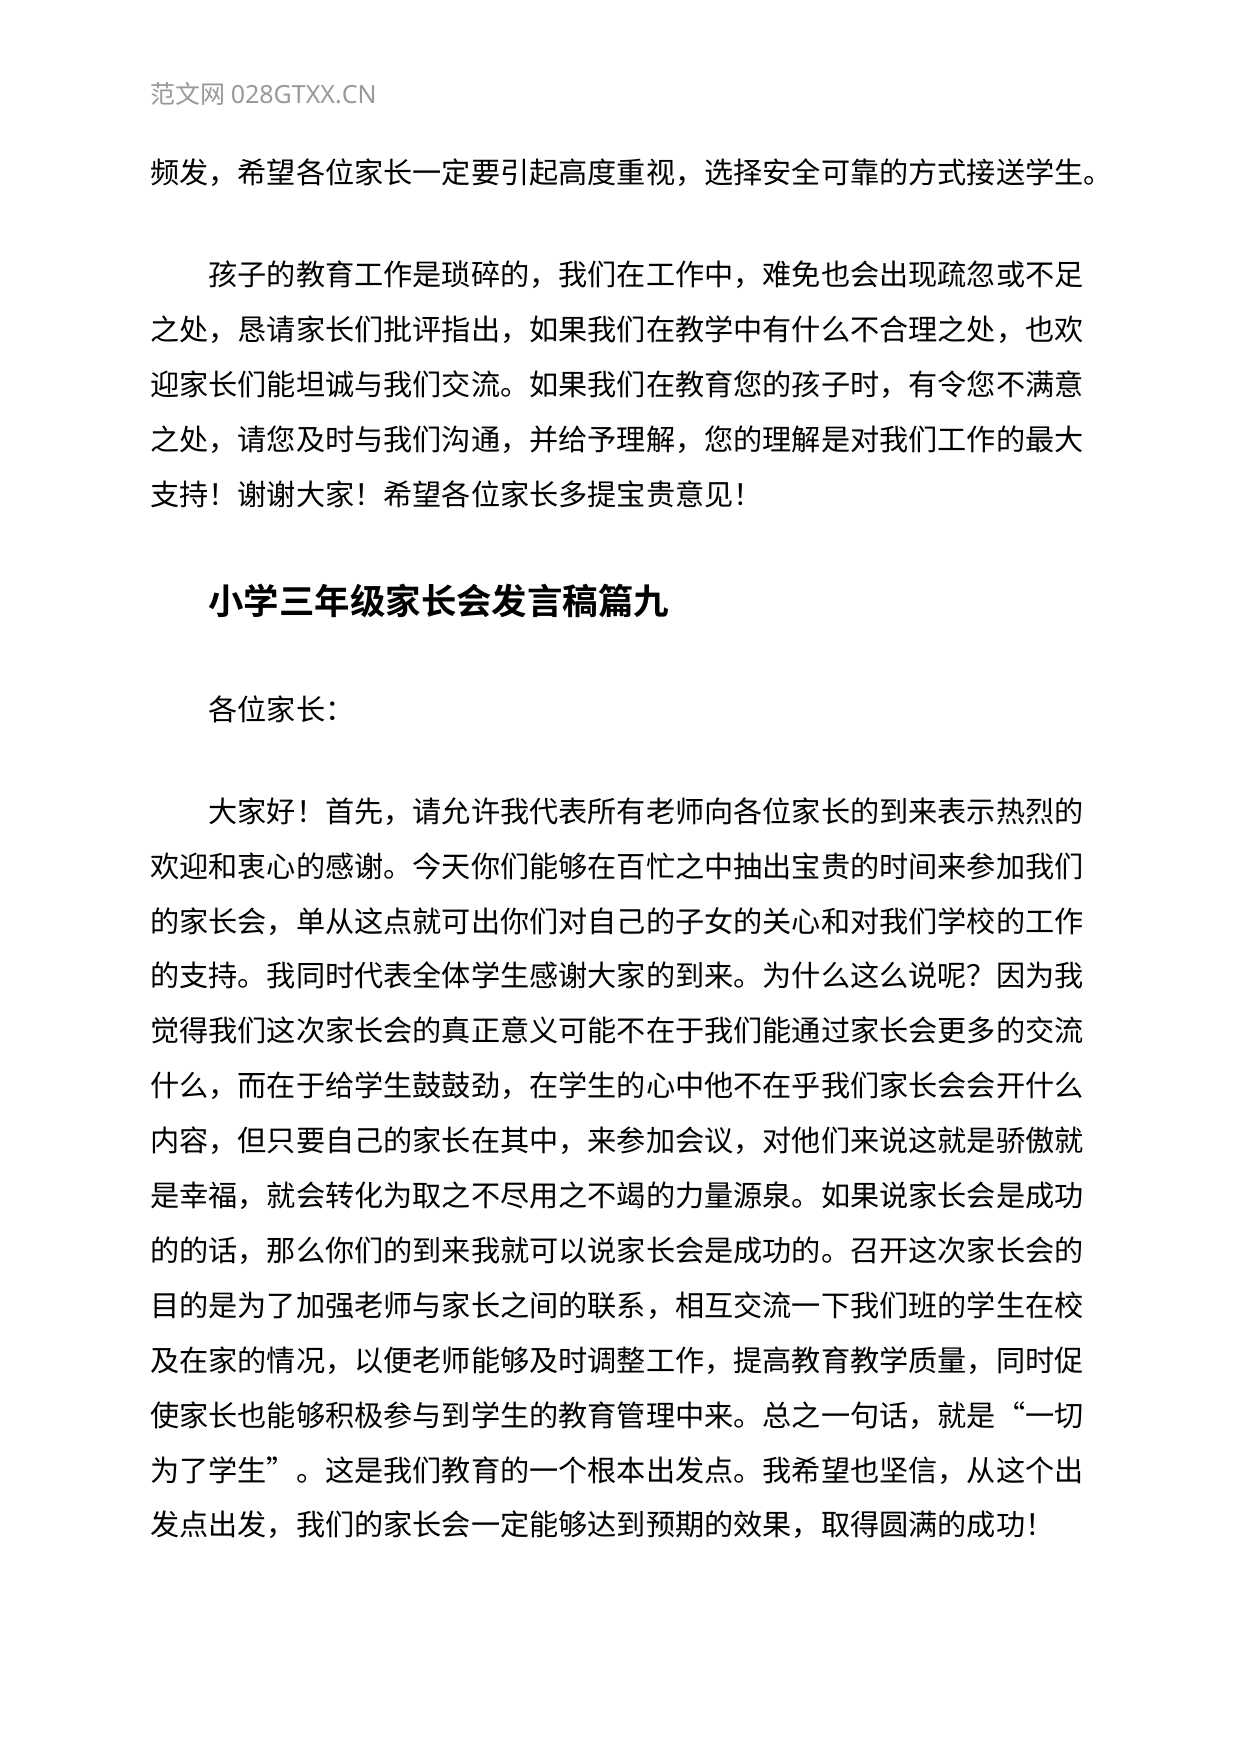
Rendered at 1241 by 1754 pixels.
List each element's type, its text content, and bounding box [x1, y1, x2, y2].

text 大家好！首先，请允许我代表所有老师向各位家长的到来表示热烈的欢迎和衷心的感谢。今天你们能够在百忙之中抽出宝贵的时间来参加我们的家长会，单从这点就可出你们对自己的子女的关心和对我们学校的工作的支持。我同时代表全体学生感谢大家的到来。为什么这么说呢？因为我觉得我们这次家长会的真正意义可能不在于我们能通过家长会更多的交流什么，而在于给学生鼓鼓劲，在学生的心中他不在乎我们家长会会开什么内容，但只要自己的家长在其中，来参加会议，对他们来说这就是骄傲就是幸福，就会转化为取之不尽用之不竭的力量源泉。如果说家长会是成功的的话，那么你们的到来我就可以说家长会是成功的。召开这次家长会的目的是为了加强老师与家长之间的联系，相互交流一下我们班的学生在校及在家的情况，以便老师能够及时调整工作，提高教育教学质量，同时促使家长也能够积极参与到学生的教育管理中来。总之一句话，就是“一切为了学生”。这是我们教育的一个根本出发点。我希望也坚信，从这个出发点出发，我们的家长会一定能够达到预期的效果，取得圆满的成功！ [150, 788, 1090, 1544]
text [150, 150, 1090, 192]
text 各位家长： [150, 687, 1090, 729]
text 小学三年级家长会发言稿篇九 [150, 573, 1090, 624]
text 孩子的教育工作是琐碎的，我们在工作中，难免也会出现疏忽或不足之处，恳请家长们批评指出，如果我们在教学中有什么不合理之处，也欢迎家长们能坦诚与我们交流。如果我们在教育您的孩子时，有令您不满意之处，请您及时与我们沟通，并给予理解，您的理解是对我们工作的最大支持！谢谢大家！希望各位家长多提宝贵意见！ [150, 252, 1090, 514]
